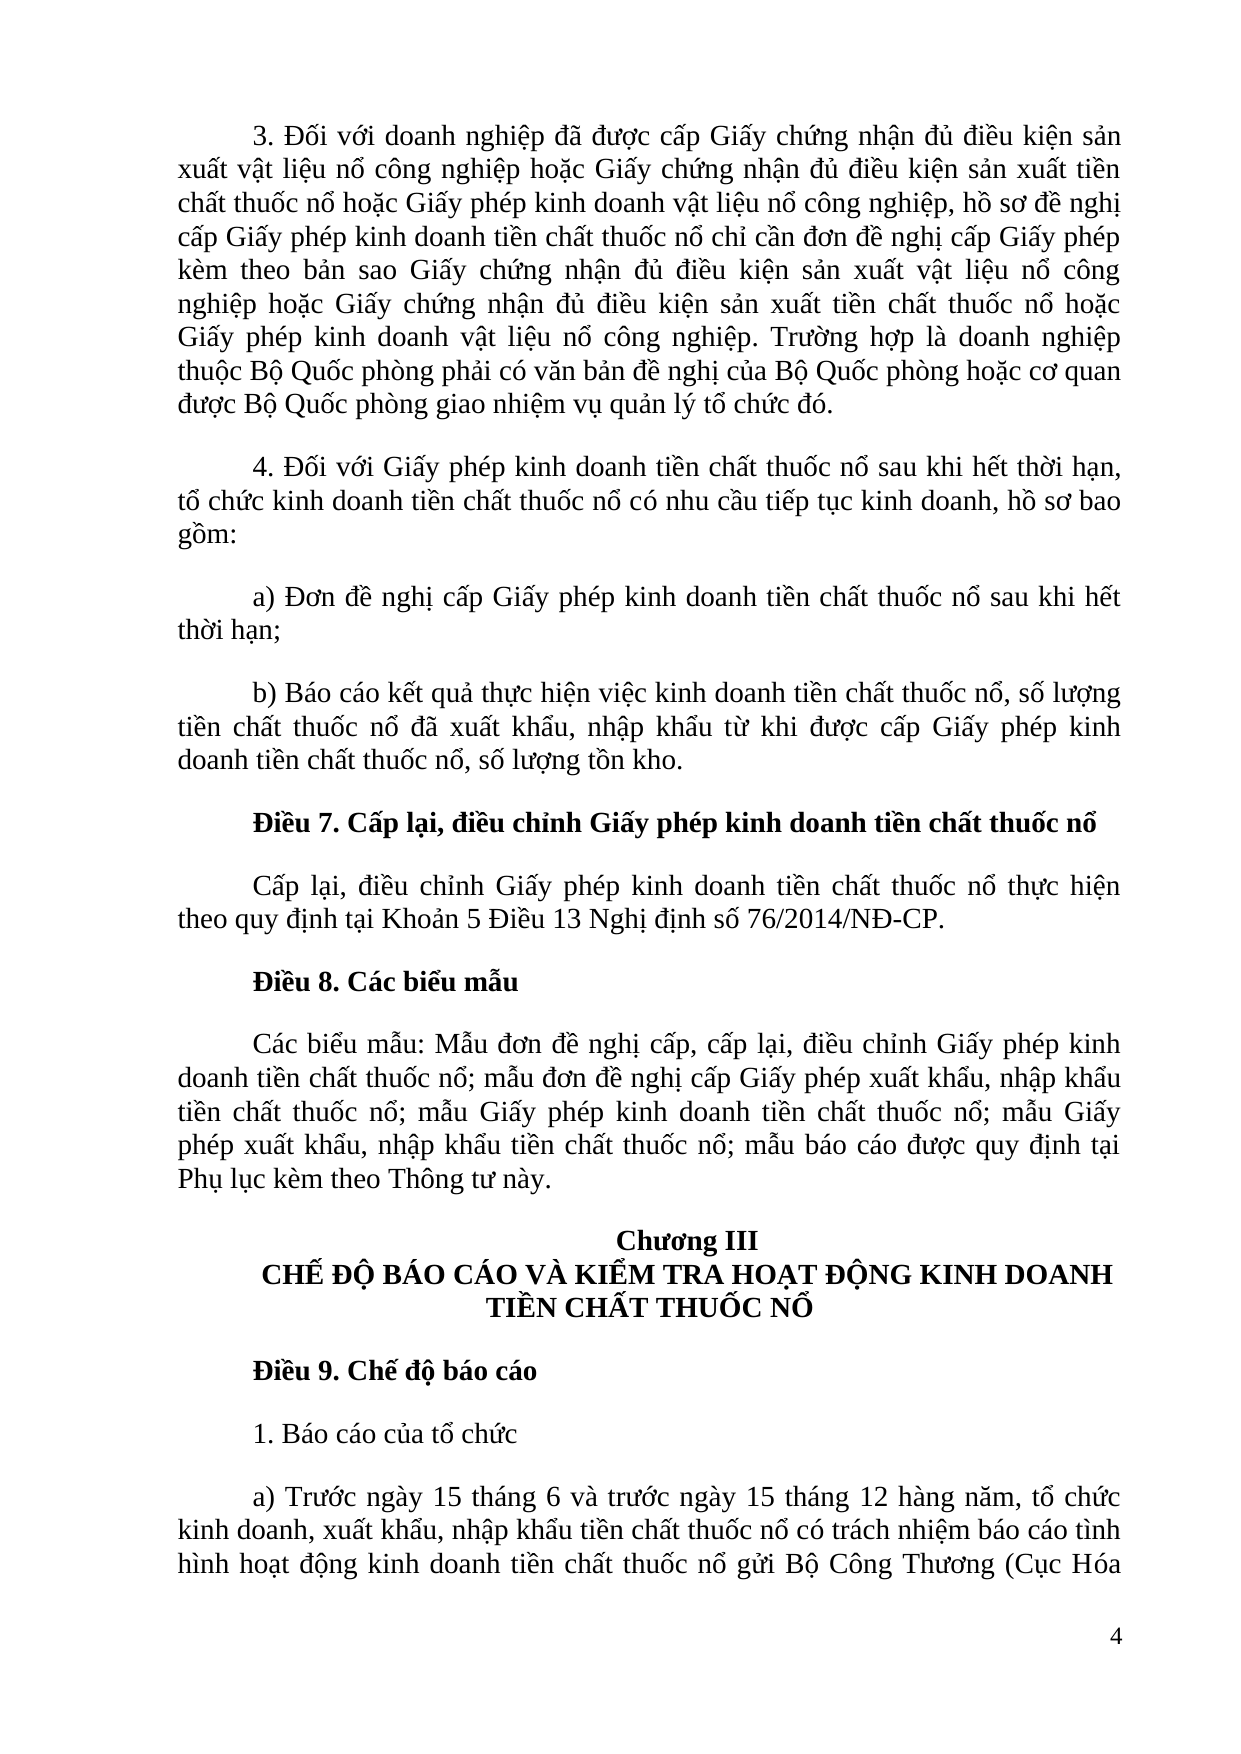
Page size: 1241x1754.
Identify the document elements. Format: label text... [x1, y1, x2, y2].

text Chương III [177, 1223, 1122, 1257]
text CHẾ ĐỘ BÁO CÁO VÀ KIỂM TRA HOẠT ĐỘNG KINH DOANH TIỀN CHẤT THUỐC NỔ [177, 1257, 1122, 1324]
text 3. Đối với doanh nghiệp đã được cấp Giấy chứng nhận đủ điều kiện sản xuất vật liệu nổ công nghiệp hoặc Giấy chứng nhận đủ điều kiện sản xuất tiền chất thuốc nổ hoặc Giấy phép kinh doanh vật liệu nổ công nghiệp, hồ sơ đề nghị cấp Giấy phép kinh doanh tiền chất thuốc nổ chỉ cần đơn đề nghị cấp Giấy phép kèm theo bản sao Giấy chứng nhận đủ điều kiện sản xuất vật liệu nổ công nghiệp hoặc Giấy chứng nhận đủ điều kiện sản xuất tiền chất thuốc nổ hoặc Giấy phép kinh doanh vật liệu nổ công nghiệp. Trường hợp là doanh nghiệp thuộc Bộ Quốc phòng phải có văn bản đề nghị của Bộ Quốc phòng hoặc cơ quan được Bộ Quốc phòng giao nhiệm vụ quản lý tổ chức đó. [177, 118, 1122, 420]
text a) Đơn đề nghị cấp Giấy phép kinh doanh tiền chất thuốc nổ sau khi hết thời hạn; [177, 579, 1122, 646]
text b) Báo cáo kết quả thực hiện việc kinh doanh tiền chất thuốc nổ, số lượng tiền chất thuốc nổ đã xuất khẩu, nhập khẩu từ khi được cấp Giấy phép kinh doanh tiền chất thuốc nổ, số lượng tồn kho. [177, 675, 1122, 776]
text Điều 9. Chế độ báo cáo [177, 1353, 1122, 1387]
text Điều 8. Các biểu mẫu [177, 964, 1122, 997]
text Điều 7. Cấp lại, điều chỉnh Giấy phép kinh doanh tiền chất thuốc nổ [177, 805, 1122, 838]
text 4. Đối với Giấy phép kinh doanh tiền chất thuốc nổ sau khi hết thời hạn, tổ chức kinh doanh tiền chất thuốc nổ có nhu cầu tiếp tục kinh doanh, hồ sơ bao gồm: [177, 449, 1122, 550]
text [177, 1479, 1122, 1579]
text Các biểu mẫu: Mẫu đơn đề nghị cấp, cấp lại, điều chỉnh Giấy phép kinh doanh tiền chất thuốc nổ; mẫu đơn đề nghị cấp Giấy phép xuất khẩu, nhập khẩu tiền chất thuốc nổ; mẫu Giấy phép kinh doanh tiền chất thuốc nổ; mẫu Giấy phép xuất khẩu, nhập khẩu tiền chất thuốc nổ; mẫu báo cáo được quy định tại Phụ lục kèm theo Thông tư này. [177, 1027, 1122, 1194]
text Cấp lại, điều chỉnh Giấy phép kinh doanh tiền chất thuốc nổ thực hiện theo quy định tại Khoản 5 Điều 13 Nghị định số 76/2014/NĐ-CP. [177, 868, 1122, 935]
text 1. Báo cáo của tổ chức [177, 1416, 1122, 1449]
